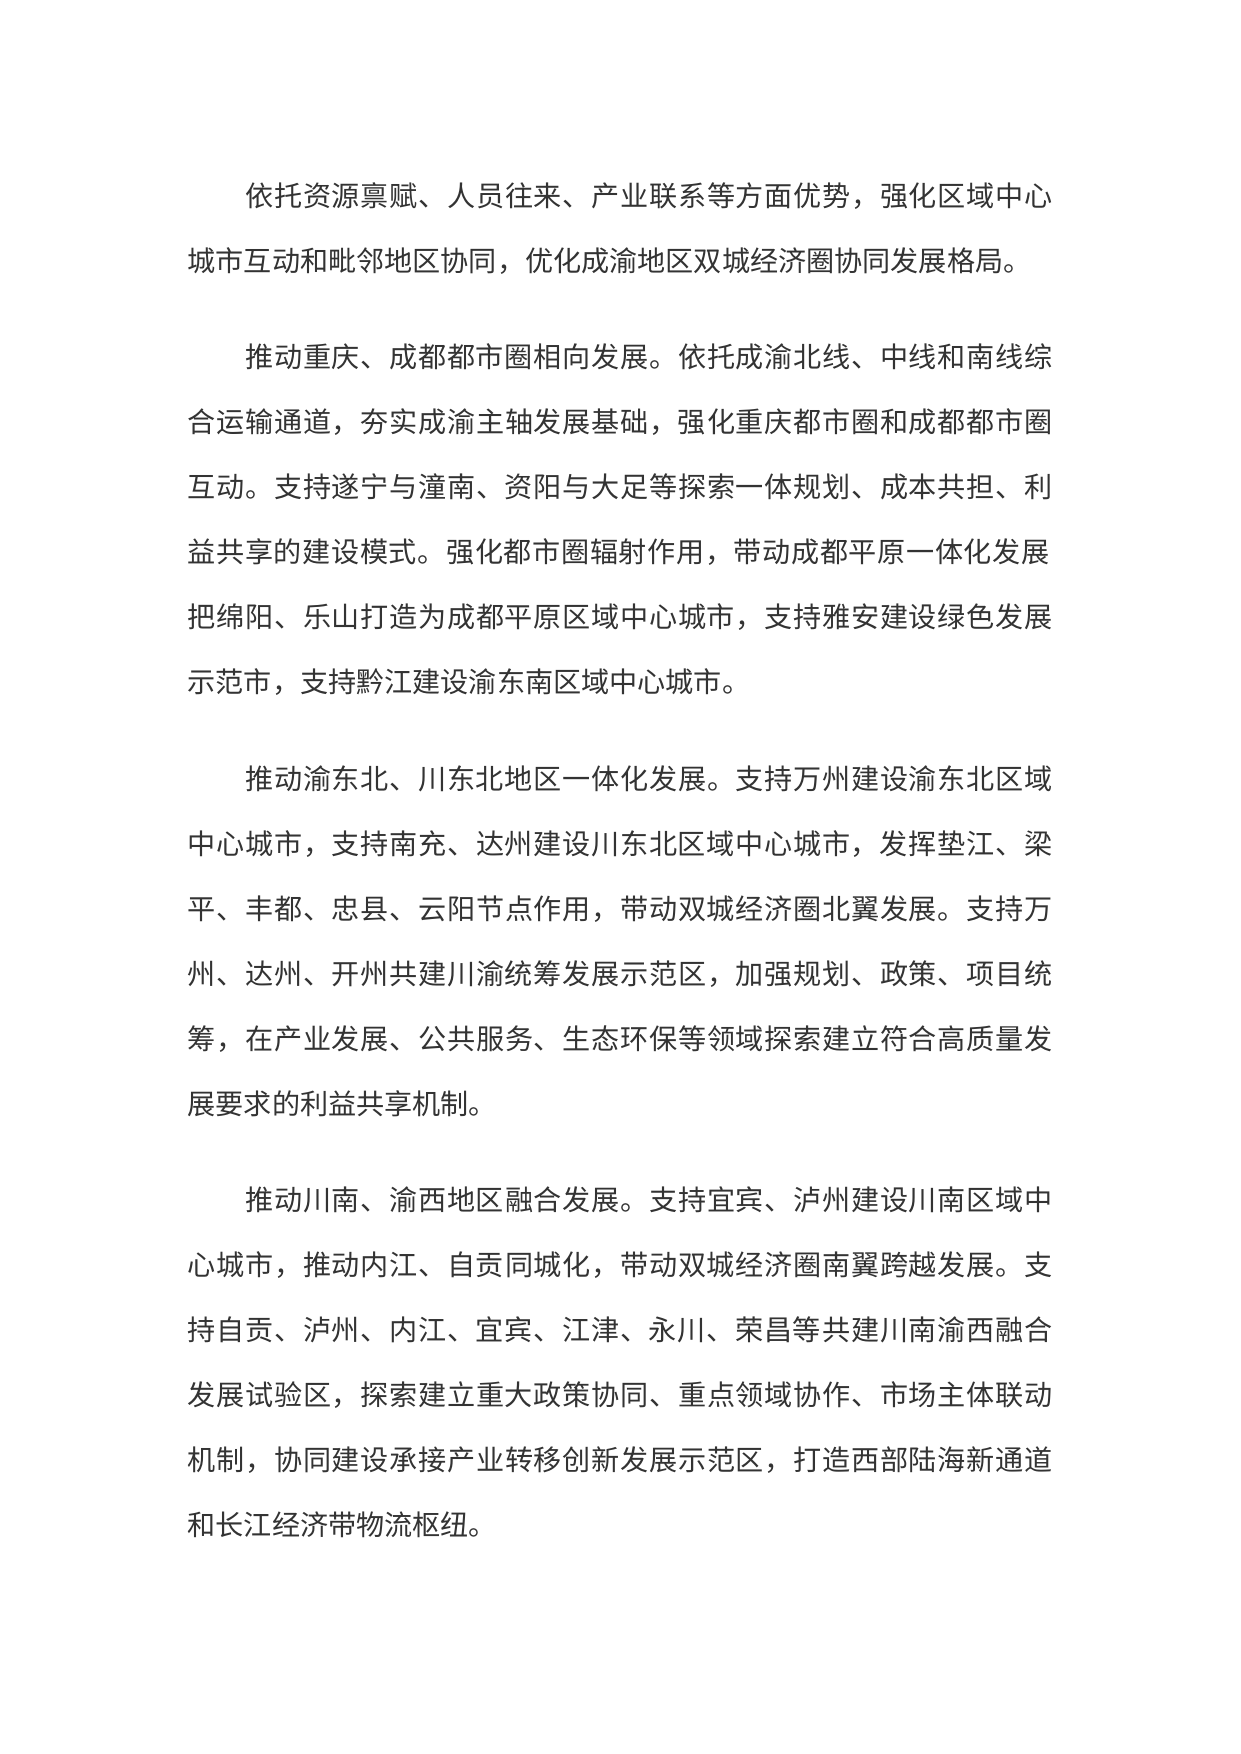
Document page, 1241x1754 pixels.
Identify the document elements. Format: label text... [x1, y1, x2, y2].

text 推动川南、渝西地区融合发展。支持宜宾、泸州建设川南区域中心城市，推动内江、自贡同城化，带动双城经济圈南翼跨越发展。支持自贡、泸州、内江、宜宾、江津、永川、荣昌等共建川南渝西融合发展试验区，探索建立重大政策协同、重点领域协作、市场主体联动机制，协同建设承接产业转移创新发展示范区，打造西部陆海新通道和长江经济带物流枢纽。 [187, 1166, 1053, 1556]
text 推动重庆、成都都市圈相向发展。依托成渝北线、中线和南线综合运输通道，夯实成渝主轴发展基础，强化重庆都市圈和成都都市圈互动。支持遂宁与潼南、资阳与大足等探索一体规划、成本共担、利益共享的建设模式。强化都市圈辐射作用，带动成都平原一体化发展，把绵阳、乐山打造为成都平原区域中心城市，支持雅安建设绿色发展示范市，支持黔江建设渝东南区域中心城市。 [187, 323, 1053, 713]
text 依托资源禀赋、人员往来、产业联系等方面优势，强化区域中心城市互动和毗邻地区协同，优化成渝地区双城经济圈协同发展格局。 [187, 162, 1053, 292]
text 推动渝东北、川东北地区一体化发展。支持万州建设渝东北区域中心城市，支持南充、达州建设川东北区域中心城市，发挥垫江、梁平、丰都、忠县、云阳节点作用，带动双城经济圈北翼发展。支持万州、达州、开州共建川渝统筹发展示范区，加强规划、政策、项目统筹，在产业发展、公共服务、生态环保等领域探索建立符合高质量发展要求的利益共享机制。 [187, 744, 1053, 1134]
